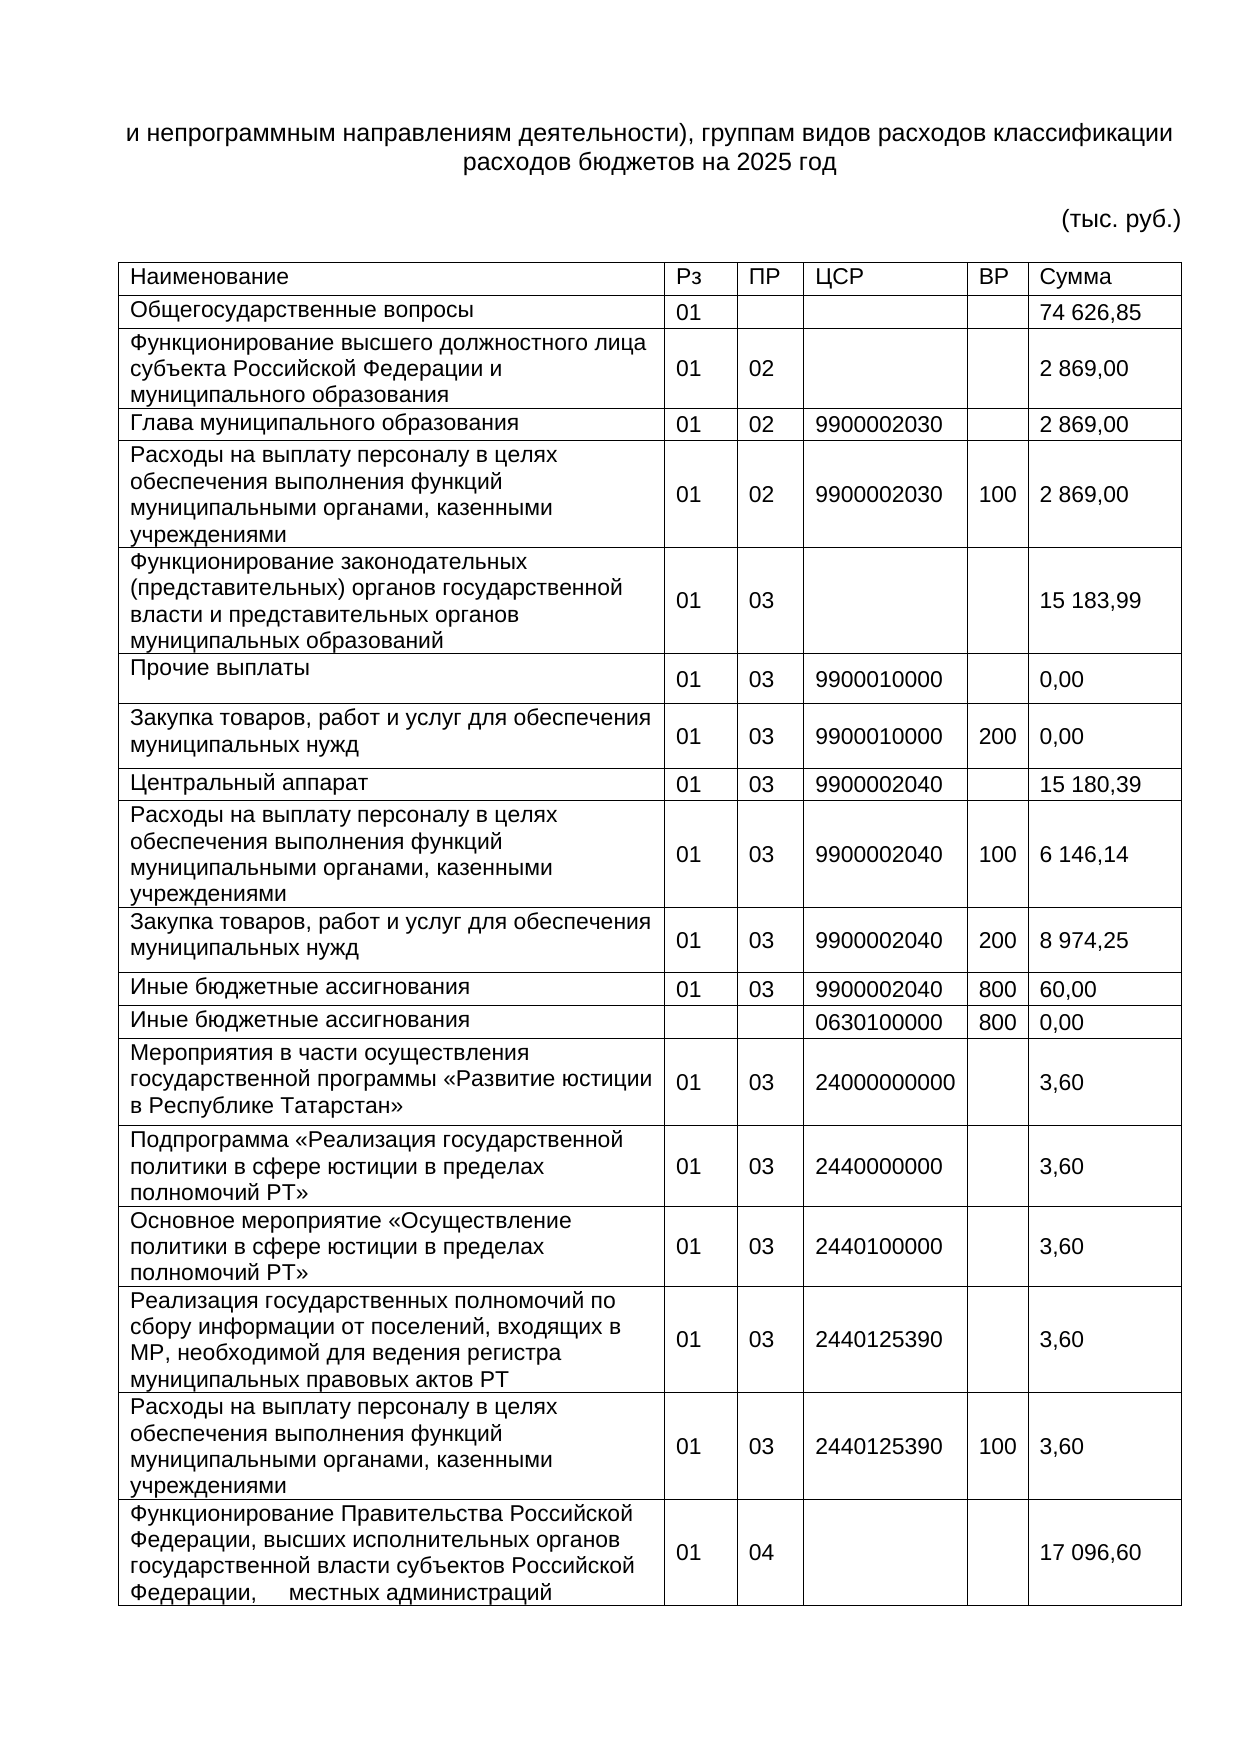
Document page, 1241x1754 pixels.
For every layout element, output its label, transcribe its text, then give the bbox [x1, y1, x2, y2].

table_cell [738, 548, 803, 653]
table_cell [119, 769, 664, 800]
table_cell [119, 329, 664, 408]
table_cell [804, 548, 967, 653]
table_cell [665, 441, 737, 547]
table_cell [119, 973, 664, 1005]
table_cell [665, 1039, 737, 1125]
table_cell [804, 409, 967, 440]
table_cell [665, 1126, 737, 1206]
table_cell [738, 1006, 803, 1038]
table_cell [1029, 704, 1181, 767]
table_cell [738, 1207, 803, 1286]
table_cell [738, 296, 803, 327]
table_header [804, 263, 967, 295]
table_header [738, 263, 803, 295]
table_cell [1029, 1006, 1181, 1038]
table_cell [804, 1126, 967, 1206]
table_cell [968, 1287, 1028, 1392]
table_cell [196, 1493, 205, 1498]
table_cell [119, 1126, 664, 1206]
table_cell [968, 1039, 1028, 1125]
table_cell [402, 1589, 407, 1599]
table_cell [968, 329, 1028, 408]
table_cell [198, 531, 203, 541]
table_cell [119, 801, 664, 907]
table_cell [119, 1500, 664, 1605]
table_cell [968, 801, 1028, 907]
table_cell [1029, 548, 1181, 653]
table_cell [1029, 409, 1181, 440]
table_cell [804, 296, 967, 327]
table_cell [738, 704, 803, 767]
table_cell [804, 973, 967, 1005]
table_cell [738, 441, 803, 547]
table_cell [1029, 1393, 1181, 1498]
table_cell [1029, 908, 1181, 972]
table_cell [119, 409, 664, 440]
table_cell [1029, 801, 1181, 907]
text (тыс. руб.) [118, 204, 1181, 233]
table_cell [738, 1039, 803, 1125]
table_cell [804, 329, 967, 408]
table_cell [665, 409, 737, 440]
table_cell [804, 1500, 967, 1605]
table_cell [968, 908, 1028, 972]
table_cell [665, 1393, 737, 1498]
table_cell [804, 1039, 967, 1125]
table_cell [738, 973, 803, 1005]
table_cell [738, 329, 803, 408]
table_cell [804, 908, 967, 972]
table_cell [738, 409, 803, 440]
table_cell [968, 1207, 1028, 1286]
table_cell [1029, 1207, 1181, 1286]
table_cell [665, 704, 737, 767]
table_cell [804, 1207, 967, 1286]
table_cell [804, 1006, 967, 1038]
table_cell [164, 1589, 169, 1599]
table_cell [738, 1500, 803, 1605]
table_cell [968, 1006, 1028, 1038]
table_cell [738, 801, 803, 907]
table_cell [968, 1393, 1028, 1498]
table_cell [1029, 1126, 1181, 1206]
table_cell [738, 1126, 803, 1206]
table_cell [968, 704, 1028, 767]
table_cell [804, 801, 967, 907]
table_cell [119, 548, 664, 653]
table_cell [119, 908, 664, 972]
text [118, 118, 1181, 176]
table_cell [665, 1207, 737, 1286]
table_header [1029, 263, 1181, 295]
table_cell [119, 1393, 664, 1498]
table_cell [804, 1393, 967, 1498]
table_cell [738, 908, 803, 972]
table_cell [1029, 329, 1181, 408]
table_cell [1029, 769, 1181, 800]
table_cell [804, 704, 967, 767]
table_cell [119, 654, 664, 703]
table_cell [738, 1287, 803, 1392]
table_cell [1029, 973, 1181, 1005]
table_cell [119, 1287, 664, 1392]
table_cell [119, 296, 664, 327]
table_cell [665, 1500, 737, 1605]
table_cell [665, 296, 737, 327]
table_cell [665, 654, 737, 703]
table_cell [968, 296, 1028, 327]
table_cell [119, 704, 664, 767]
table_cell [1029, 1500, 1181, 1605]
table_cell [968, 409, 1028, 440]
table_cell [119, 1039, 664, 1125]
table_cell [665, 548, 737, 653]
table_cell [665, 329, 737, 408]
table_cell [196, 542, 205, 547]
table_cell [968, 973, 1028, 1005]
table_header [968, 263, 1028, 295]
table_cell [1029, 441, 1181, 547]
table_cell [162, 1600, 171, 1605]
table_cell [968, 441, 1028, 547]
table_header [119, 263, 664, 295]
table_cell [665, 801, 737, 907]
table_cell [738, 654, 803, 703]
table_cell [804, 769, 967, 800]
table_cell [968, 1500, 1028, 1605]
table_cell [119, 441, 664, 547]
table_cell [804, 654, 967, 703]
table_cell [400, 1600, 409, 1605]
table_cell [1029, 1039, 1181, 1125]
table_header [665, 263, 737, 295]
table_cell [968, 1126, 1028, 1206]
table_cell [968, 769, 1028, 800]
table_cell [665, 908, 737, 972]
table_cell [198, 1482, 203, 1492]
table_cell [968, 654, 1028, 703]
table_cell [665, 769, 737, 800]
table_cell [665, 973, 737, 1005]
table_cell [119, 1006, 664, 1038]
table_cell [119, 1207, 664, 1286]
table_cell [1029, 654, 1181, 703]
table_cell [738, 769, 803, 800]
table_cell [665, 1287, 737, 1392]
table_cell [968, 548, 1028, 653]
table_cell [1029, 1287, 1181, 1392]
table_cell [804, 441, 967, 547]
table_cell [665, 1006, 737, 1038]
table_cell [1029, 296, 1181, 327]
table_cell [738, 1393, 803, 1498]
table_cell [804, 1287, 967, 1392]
